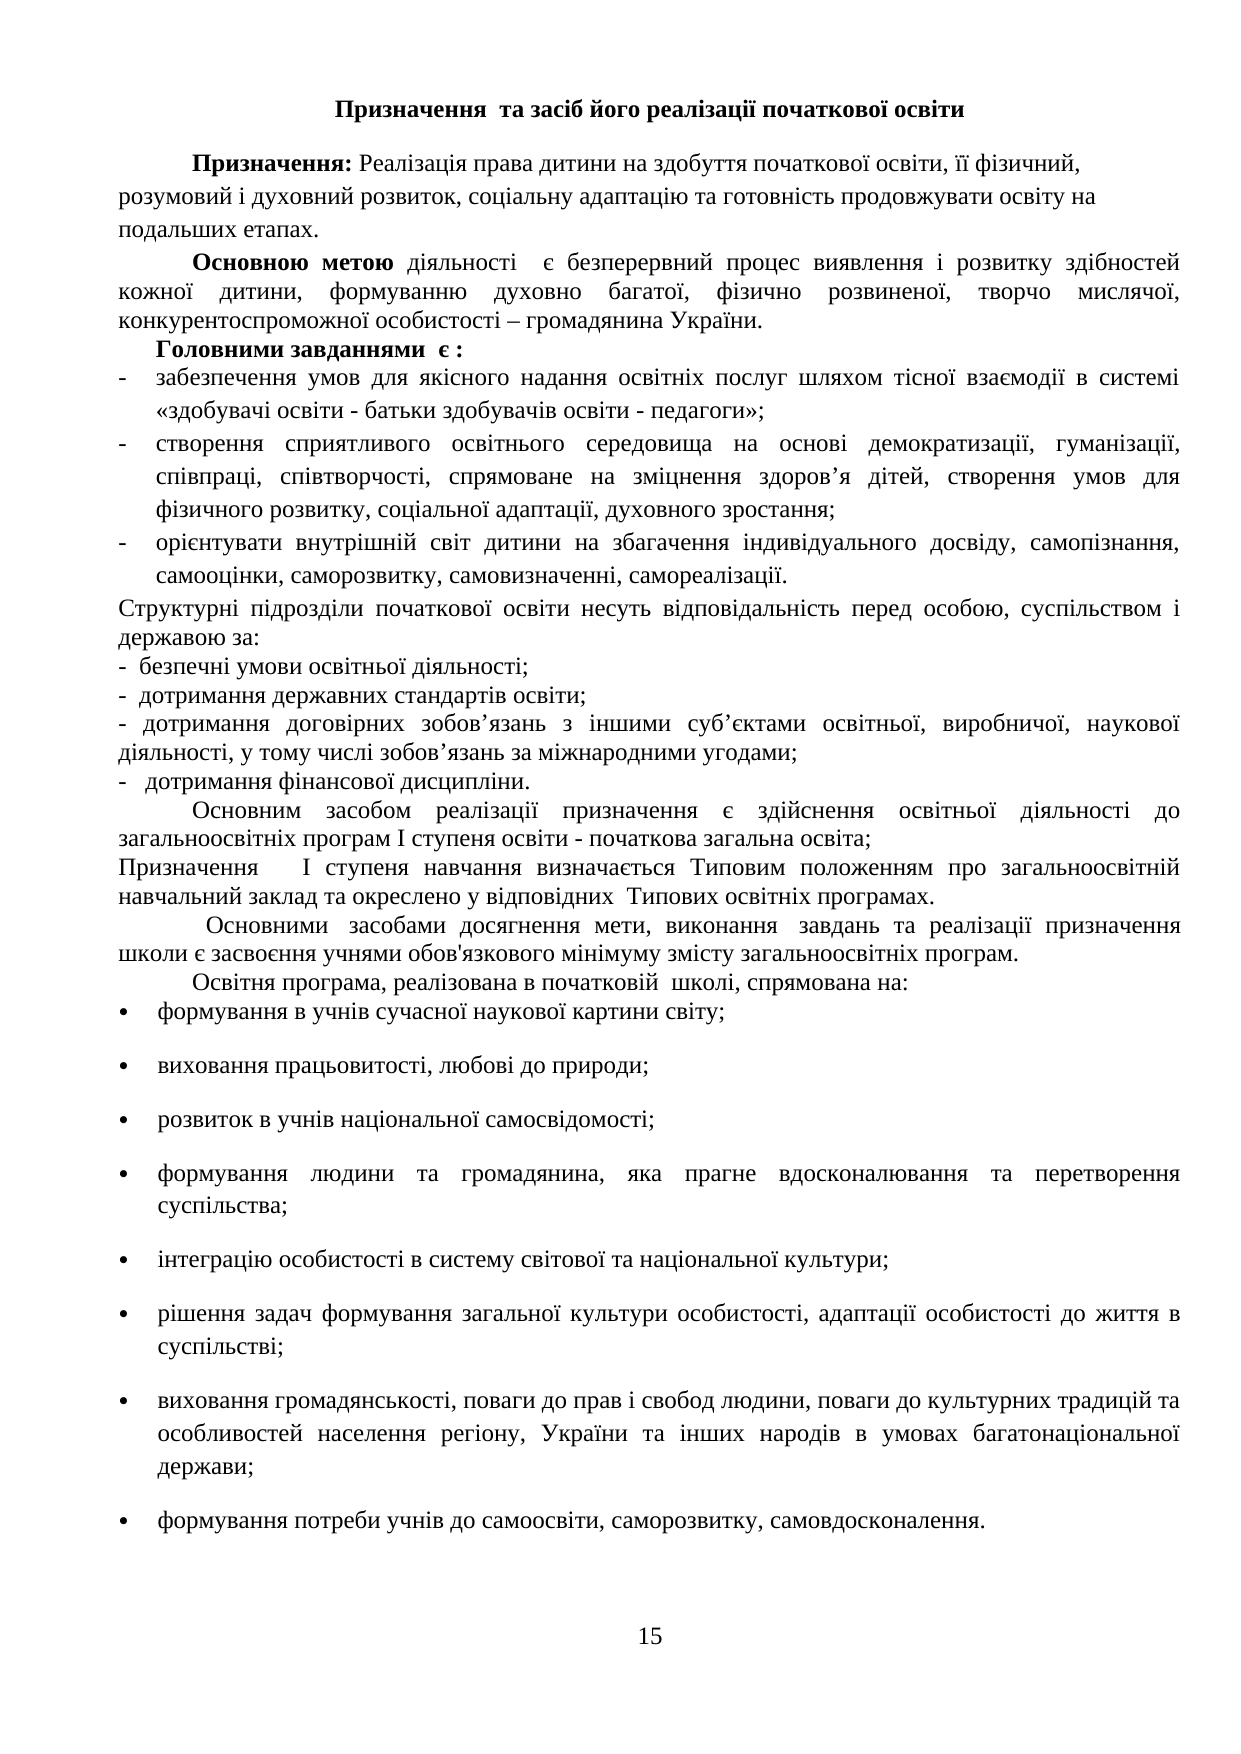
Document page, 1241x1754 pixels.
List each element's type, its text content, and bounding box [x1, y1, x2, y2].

list рішення задач формування загальної культури особистості, адаптації особистості до життя в суспільстві; [120, 1298, 1181, 1360]
list формування потреби учнів до самоосвіти, саморозвитку, самовдосконалення. [120, 1505, 1181, 1534]
list формування в учнів сучасної наукової картини світу; [120, 996, 1181, 1025]
text - дотримання договірних зобов’язань з іншими суб’єктами освітньої, виробничої, наукової діяльності, у тому числі зобов’язань за міжнародними угодами; [118, 708, 1181, 766]
text Структурні підрозділи початкової освіти несуть відповідальність перед особою, суспільством і державою за: [118, 593, 1181, 651]
list створення сприятливого освітнього середовища на основі демократизації, гуманізації, співпраці, співтворчості, спрямоване на зміцнення здоров’я дітей, створення умов для фізичного розвитку, соціальної адаптації, духовного зростання; [118, 428, 1181, 523]
text Основним засобом реалізації призначення є здійснення освітньої діяльності до загальноосвітніх програм І ступеня освіти - початкова загальна освіта; [118, 795, 1181, 852]
text - безпечні умови освітньої діяльності; [118, 651, 1181, 680]
text Призначення І ступеня навчання визначається Типовим положенням про загальноосвітній навчальний заклад та окреслено у відповідних Типових освітніх програмах. [118, 852, 1181, 910]
text - дотримання фінансової дисципліни. [118, 766, 1181, 795]
text Освітня програма, реалізована в початковій школі, спрямована на: [118, 967, 1181, 996]
text Призначення: Реалізація права дитини на здобуття початкової освіти, її фізичний, розумовий і духовний розвиток, соціальну адаптацію та готовність продовжувати освіту на подальших етапах. [118, 148, 1181, 243]
list орієнтувати внутрішній світ дитини на збагачення індивідуального досвіду, самопізнання, самооцінки, саморозвитку, самовизначенні, самореалізації. [118, 527, 1181, 589]
text - дотримання державних стандартів освіти; [118, 680, 1181, 708]
text Головними завданнями є : [118, 334, 1181, 362]
list інтеграцію особистості в систему світової та національної культури; [120, 1244, 1181, 1273]
text Основною метою діяльності є безперервний процес виявлення і розвитку здібностей кожної дитини, формуванню духовно багатої, фізично розвиненої, творчо мислячої, конкурентоспроможної особистості – громадянина України. [118, 247, 1181, 334]
list розвиток в учнів національної самосвідомості; [120, 1104, 1181, 1132]
list забезпечення умов для якісного надання освітніх послуг шляхом тісної взаємодії в системі «здобувачі освіти - батьки здобувачів освіти - педагоги»; [118, 362, 1181, 424]
text Основними засобами досягнення мети, виконання завдань та реалізації призначення школи є засвоєння учнями обов'язкового мінімуму змісту загальноосвітніх програм. [118, 910, 1181, 967]
text Призначення та засіб його реалізації початкової освіти [118, 94, 1181, 123]
list виховання працьовитості, любові до природи; [120, 1050, 1181, 1079]
list формування людини та громадянина, яка прагне вдосконалювання та перетворення суспільства; [120, 1158, 1181, 1219]
list виховання громадянськості, поваги до прав і свобод людини, поваги до культурних традицій та особливостей населення регіону, України та інших народів в умовах багатонаціональної держави; [120, 1385, 1181, 1480]
